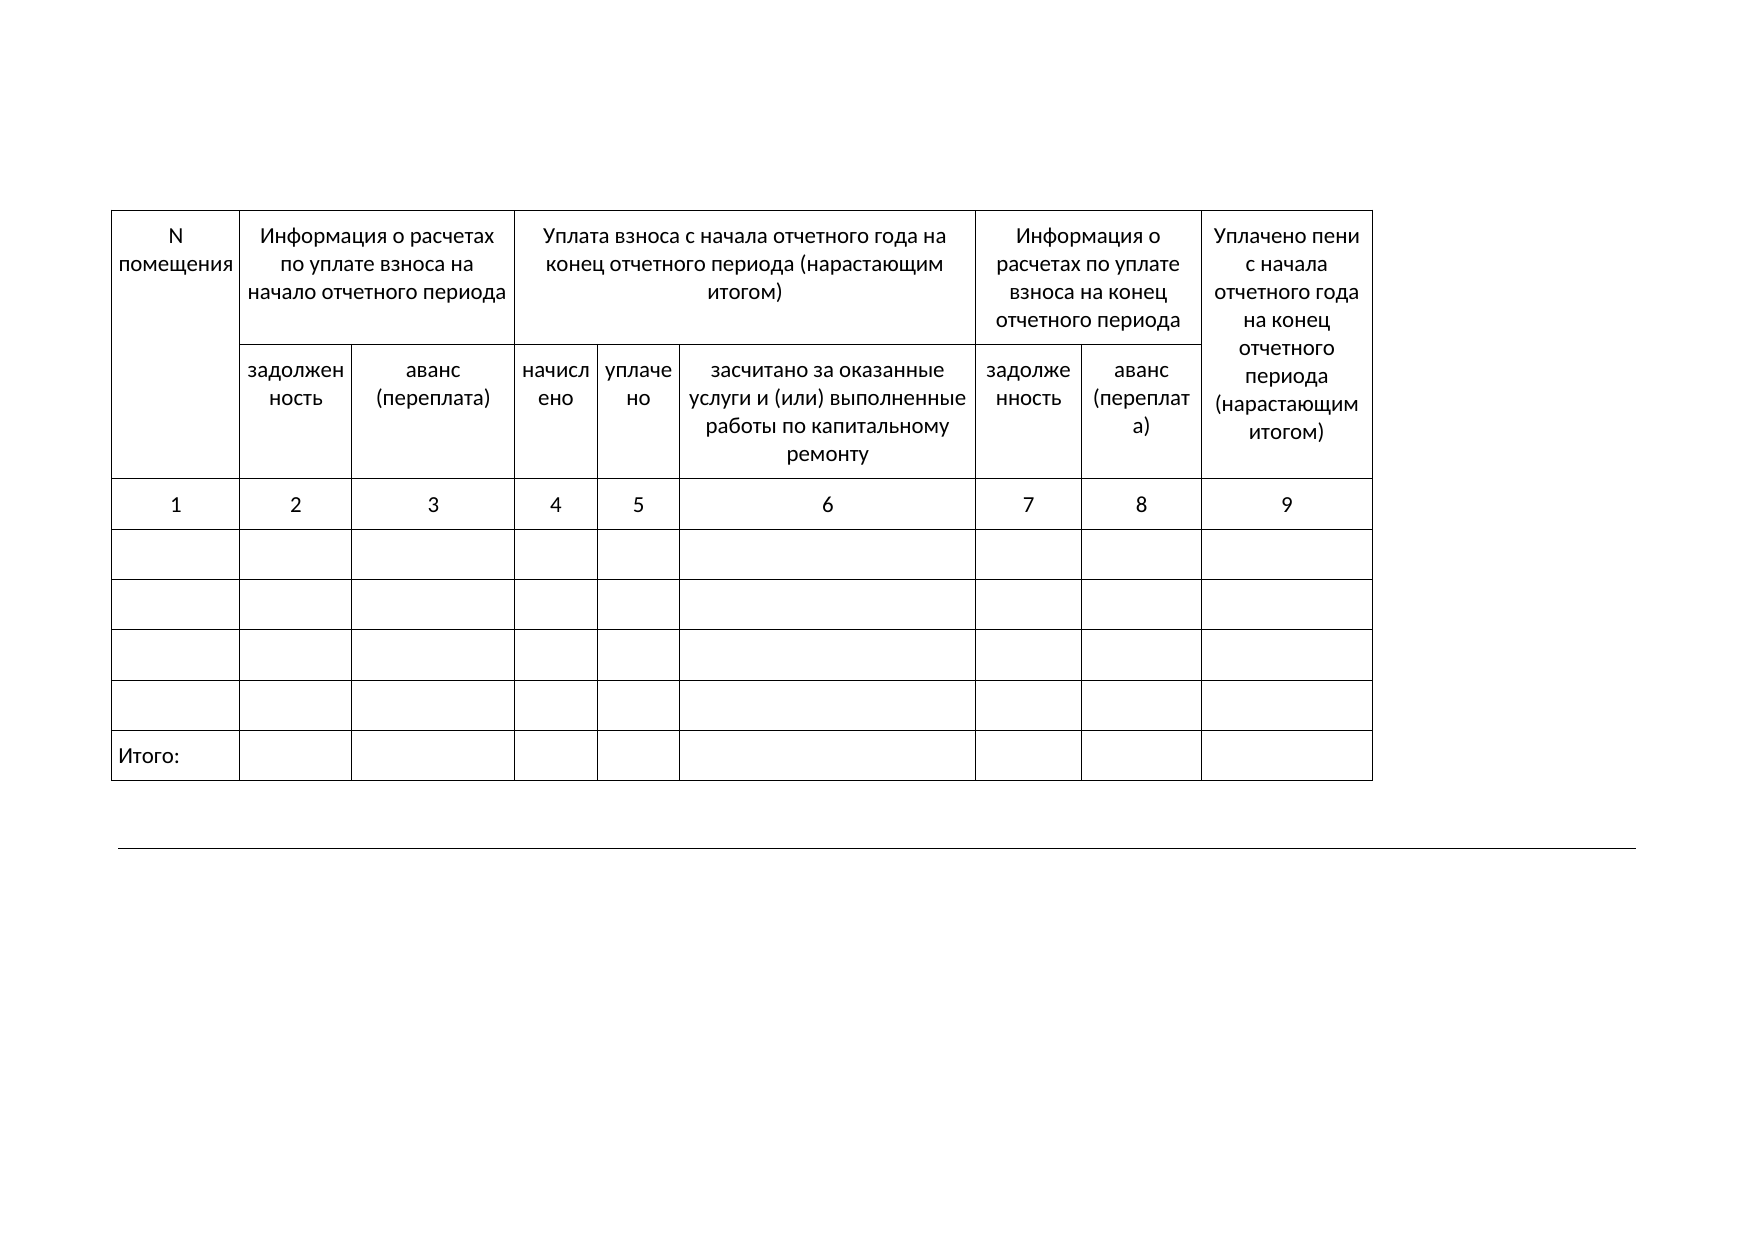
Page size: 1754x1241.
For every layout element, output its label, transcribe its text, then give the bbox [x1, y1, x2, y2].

table_header Информация о расчетах по уплате взноса на конец отчетного периода [976, 211, 1201, 344]
table_cell [680, 731, 975, 780]
table_cell [680, 630, 975, 679]
table_cell [240, 530, 351, 579]
table_cell [976, 530, 1081, 579]
table_cell [112, 530, 239, 579]
table_cell [680, 530, 975, 579]
table_cell [1082, 681, 1201, 730]
table_cell начислено [515, 345, 597, 478]
table_header Информация о расчетах по уплате взноса на начало отчетного периода [240, 211, 514, 344]
table_cell [1082, 580, 1201, 629]
table_header N помещения [112, 211, 239, 478]
table_cell [112, 630, 239, 679]
table_cell задолженность [976, 345, 1081, 478]
table_cell [515, 580, 597, 629]
table_cell [1202, 731, 1372, 780]
table_cell [976, 731, 1081, 780]
table_cell 2 [240, 479, 351, 528]
table_cell [515, 681, 597, 730]
table_cell [112, 580, 239, 629]
table_cell 4 [515, 479, 597, 528]
table_cell [598, 580, 679, 629]
table_cell [515, 630, 597, 679]
table_cell уплачено [598, 345, 679, 478]
table_cell Итого: [112, 731, 239, 780]
table_cell [352, 681, 514, 730]
table_cell [112, 681, 239, 730]
table_cell [1202, 580, 1372, 629]
table_cell [352, 530, 514, 579]
table_cell 5 [598, 479, 679, 528]
table_cell [240, 630, 351, 679]
table_cell [598, 630, 679, 679]
table_cell [1082, 731, 1201, 780]
table_cell 6 [680, 479, 975, 528]
table_cell [598, 681, 679, 730]
table_cell [1202, 530, 1372, 579]
table_cell засчитано за оказанные услуги и (или) выполненные работы по капитальному ремонту [680, 345, 975, 478]
table_cell [1082, 530, 1201, 579]
table_cell [240, 580, 351, 629]
table_cell [1082, 630, 1201, 679]
table_header Уплачено пени с начала отчетного года на конец отчетного периода (нарастающим итогом) [1202, 211, 1372, 478]
table_cell 3 [352, 479, 514, 528]
table_cell [976, 630, 1081, 679]
table_cell 7 [976, 479, 1081, 528]
table_cell [976, 580, 1081, 629]
table_cell [1202, 681, 1372, 730]
table_cell 1 [112, 479, 239, 528]
table_cell [976, 681, 1081, 730]
table_cell [352, 580, 514, 629]
table_cell аванс (переплата) [1082, 345, 1201, 478]
table_cell [680, 580, 975, 629]
table_cell [352, 731, 514, 780]
table_cell [515, 731, 597, 780]
table_header Уплата взноса с начала отчетного года на конец отчетного периода (нарастающим итогом) [515, 211, 975, 344]
table_cell [598, 731, 679, 780]
table_cell 8 [1082, 479, 1201, 528]
table_cell задолженность [240, 345, 351, 478]
table_cell [240, 681, 351, 730]
table_cell [240, 731, 351, 780]
table_cell [352, 630, 514, 679]
table_cell [515, 530, 597, 579]
table_cell аванс (переплата) [352, 345, 514, 478]
table_cell 9 [1202, 479, 1372, 528]
table_cell [680, 681, 975, 730]
table_cell [598, 530, 679, 579]
table_cell [1202, 630, 1372, 679]
